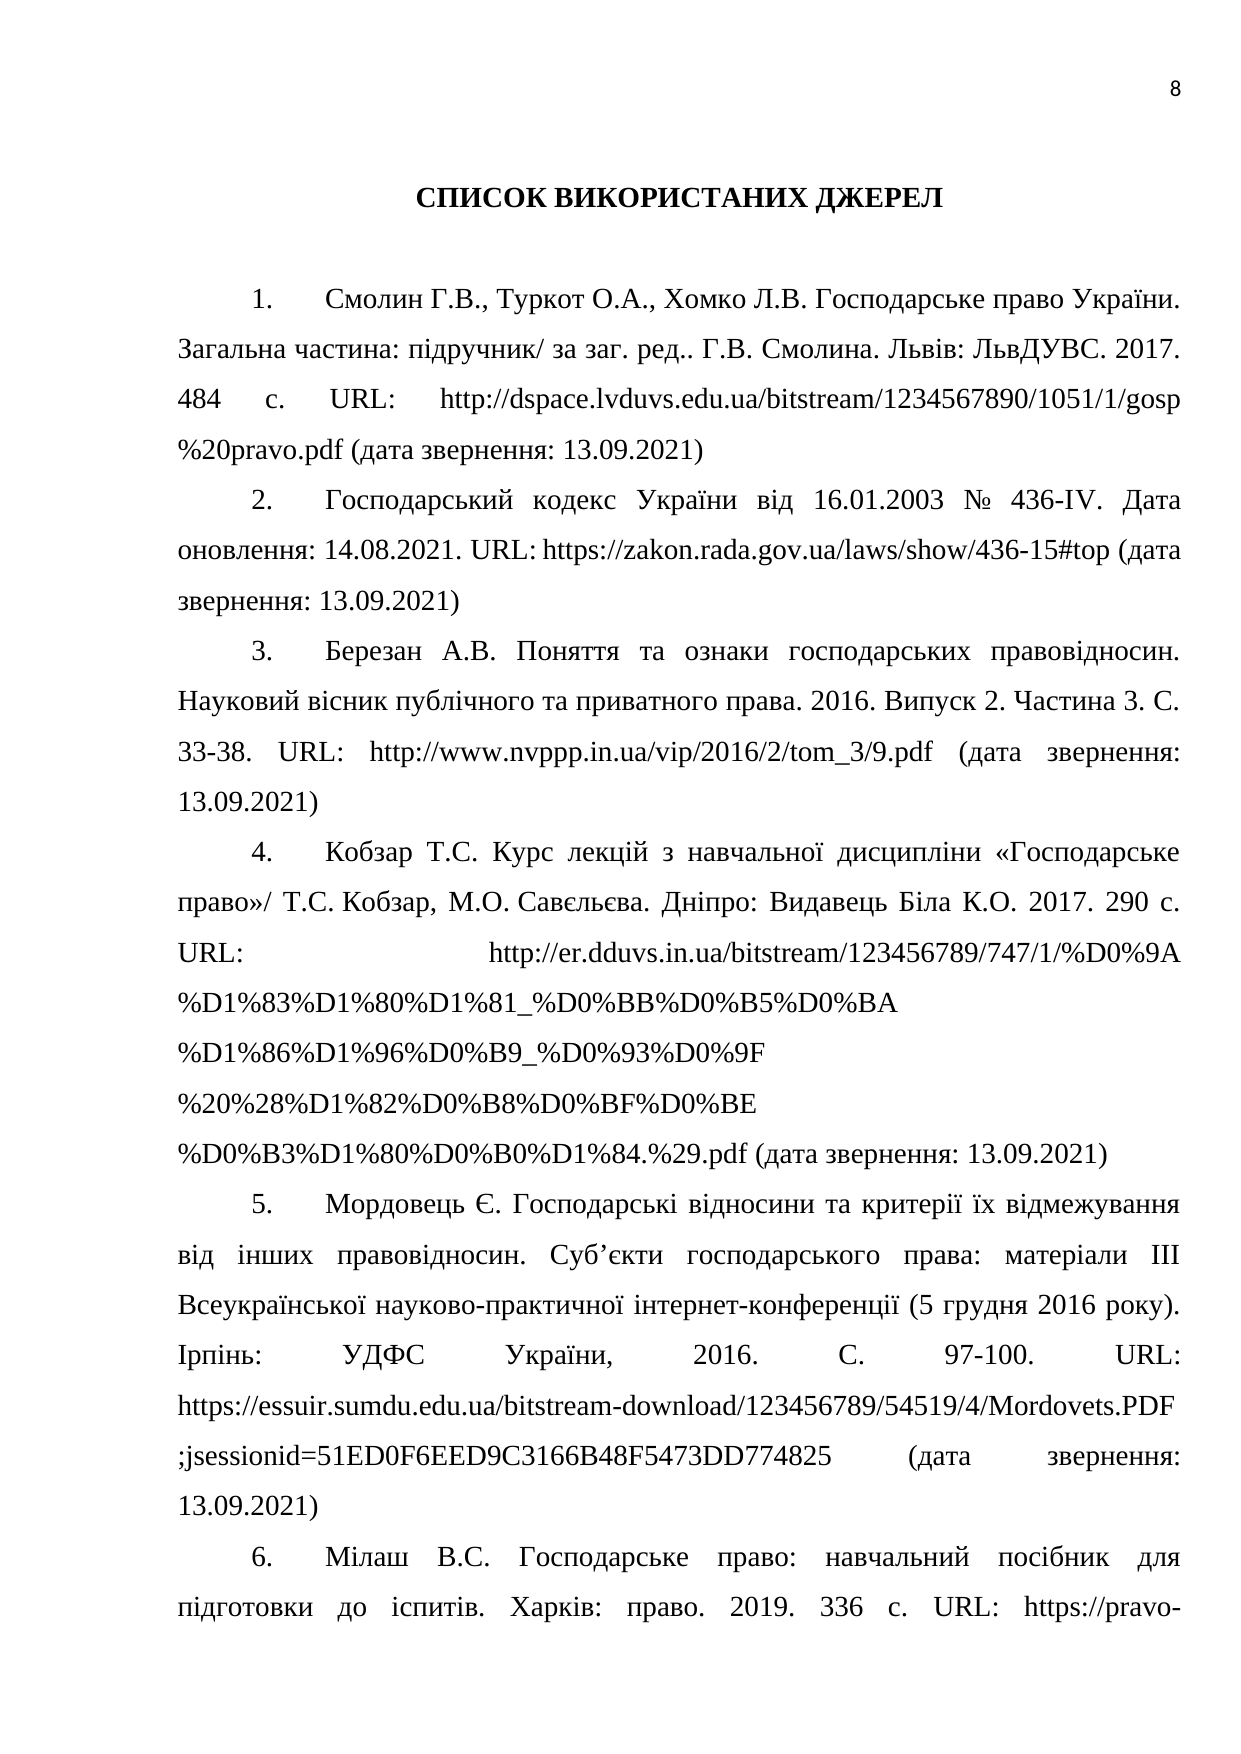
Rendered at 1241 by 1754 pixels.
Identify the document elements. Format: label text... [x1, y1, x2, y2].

list Мордовець Є. Господарські відносини та критерії їх відмежування від інших правовідносин. Суб’єкти господарського права: матеріали ІІІ Всеукраїнської науково-практичної інтернет-конференції (5 грудня 2016 року). Ірпінь: УДФС України, 2016. С. 97-100. URL: https://essuir.sumdu.edu.ua/bitstream-download/123456789/54519/4/Mordovets.PDF;jsessionid=51ED0F6EED9C3166B48F5473DD774825 (дата звернення: 13.09.2021) [177, 1186, 1181, 1522]
text СПИСОК ВИКОРИСТАНИХ ДЖЕРЕЛ [177, 180, 1181, 214]
list Смолин Г.В., Туркот О.А., Хомко Л.В. Господарське право України. Загальна частина: підручник/ за заг. ред.. Г.В. Смолина. Львів: ЛьвДУВС. 2017. 484 с. URL: http://dspace.lvduvs.edu.ua/bitstream/1234567890/1051/1/gosp%20pravo.pdf (дата звернення: 13.09.2021) [177, 281, 1181, 465]
list Кобзар Т.С. Курс лекцій з навчальної дисципліни «Господарське право»/ Т.С. Кобзар, М.О. Савєльєва. Дніпро: Видавець Біла К.О. 2017. 290 с. URL: http://er.dduvs.in.ua/bitstream/123456789/747/1/%D0%9A%D1%83%D1%80%D1%81_%D0%BB%D0%B5%D0%BA%D1%86%D1%96%D0%B9_%D0%93%D0%9F%20%28%D1%82%D0%B8%D0%BF%D0%BE%D0%B3%D1%80%D0%B0%D1%84.%29.pdf (дата звернення: 13.09.2021) [177, 834, 1181, 1170]
list Березан А.В. Поняття та ознаки господарських правовідносин. Науковий вісник публічного та приватного права. 2016. Випуск 2. Частина 3. С. 33-38. URL: http://www.nvppp.in.ua/vip/2016/2/tom_3/9.pdf (дата звернення: 13.09.2021) [177, 633, 1181, 817]
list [177, 1539, 1181, 1622]
list Господарський кодекс України від 16.01.2003 № 436-ІV. Дата оновлення: 14.08.2021. URL: https://zakon.rada.gov.ua/laws/show/436-15#top (дата звернення: 13.09.2021) [177, 482, 1181, 616]
